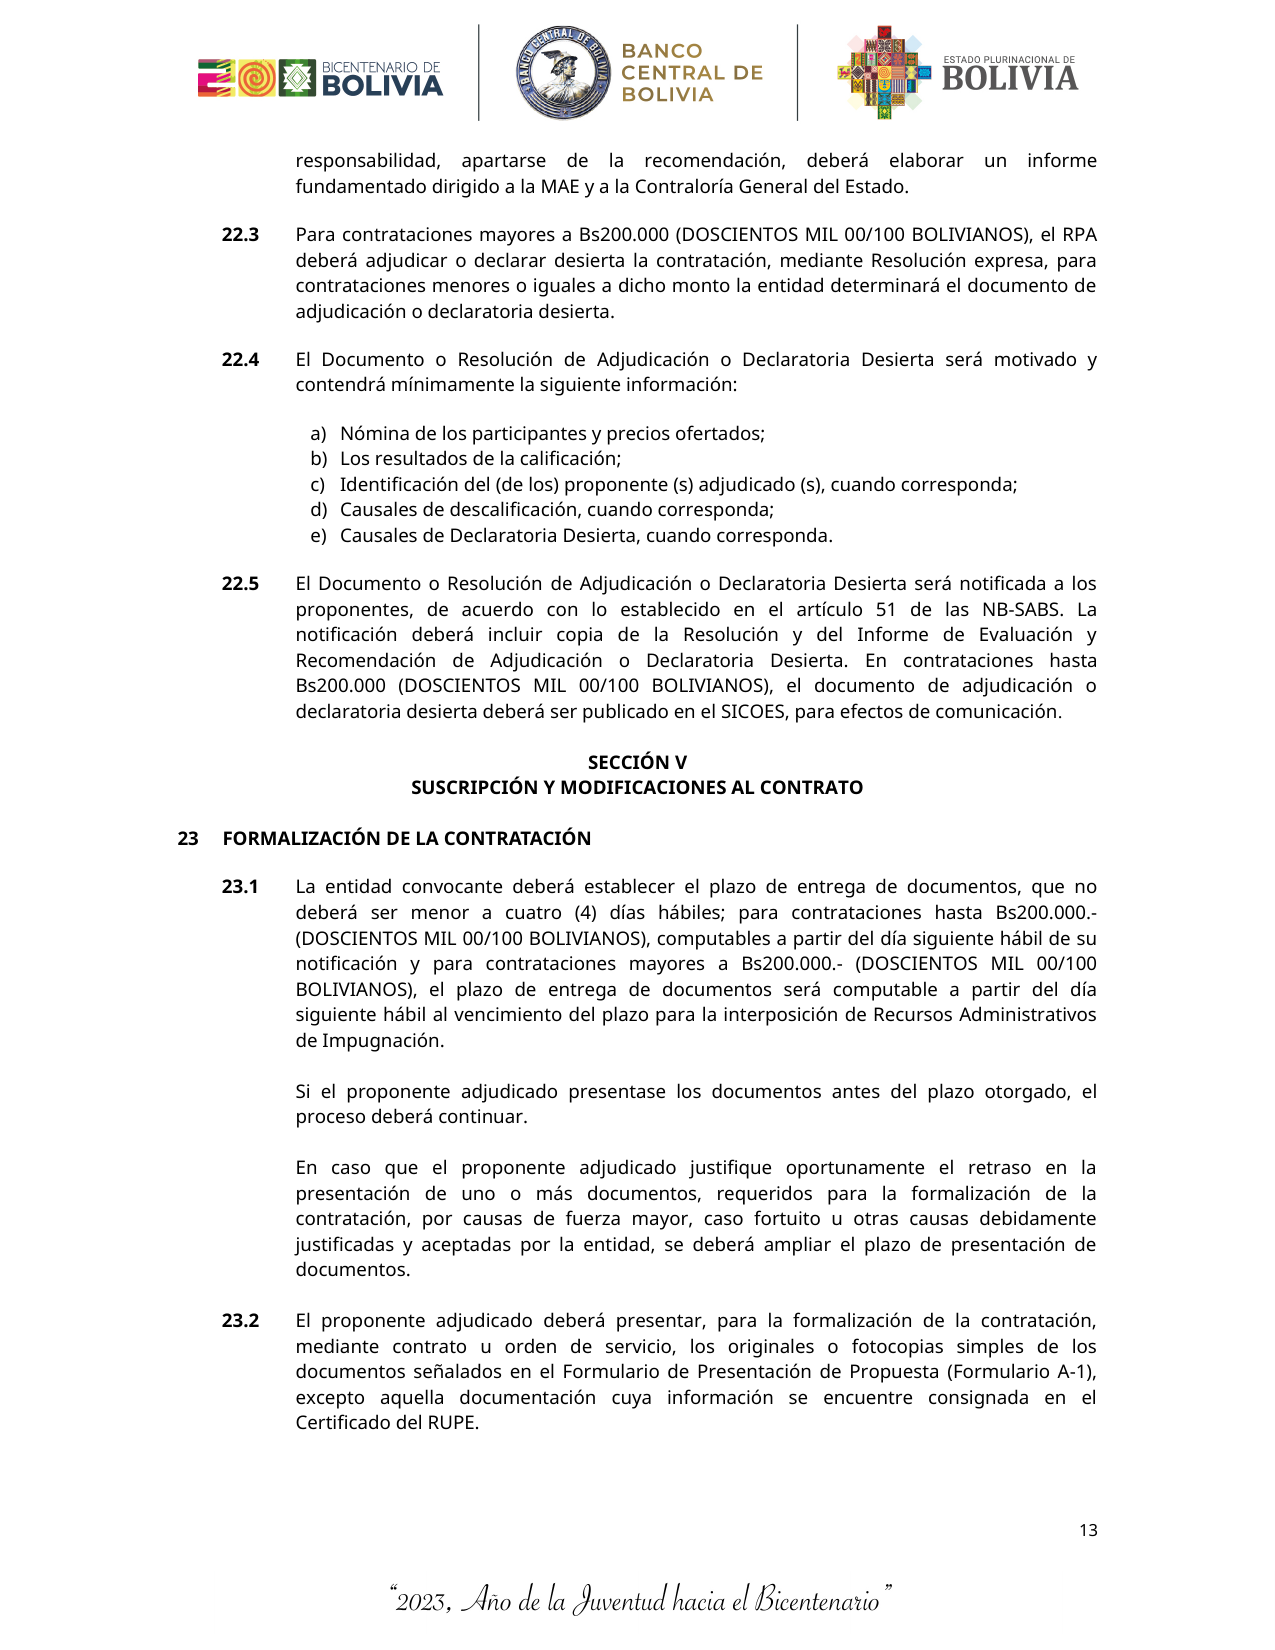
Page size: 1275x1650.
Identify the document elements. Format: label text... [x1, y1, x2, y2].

list Identificación del (de los) proponente (s) adjudicado (s), cuando corresponda; [310, 471, 1098, 497]
list El Documento o Resolución de Adjudicación o Declaratoria Desierta será notificada a los proponentes, de acuerdo con lo establecido en el artículo 51 de las NB-SABS. La notificación deberá incluir copia de la Resolución y del Informe de Evaluación y Recomendación de Adjudicación o Declaratoria Desierta. En contrataciones hasta Bs200.000 (DOSCIENTOS MIL 00/100 BOLIVIANOS), el documento de adjudicación o declaratoria desierta deberá ser publicado en el SICOES, para efectos de comunicación. [222, 570, 1098, 723]
text SUSCRIPCIÓN Y MODIFICACIONES AL CONTRATO [177, 774, 1098, 800]
picture [0, 8, 1275, 124]
list En caso que el proponente adjudicado justifique oportunamente el retraso en la presentación de uno o más documentos, requeridos para la formalización de la contratación, por causas de fuerza mayor, caso fortuito u otras causas debidamente justificadas y aceptadas por la entidad, se deberá ampliar el plazo de presentación de documentos. [295, 1154, 1098, 1282]
list Causales de descalificación, cuando corresponda; [310, 497, 1098, 522]
list El proponente adjudicado deberá presentar, para la formalización de la contratación, mediante contrato u orden de servicio, los originales o fotocopias simples de los documentos señalados en el Formulario de Presentación de Propuesta (Formulario A-1), excepto aquella documentación cuya información se encuentre consignada en el Certificado del RUPE. [222, 1308, 1098, 1435]
list Para contrataciones mayores a Bs200.000 (DOSCIENTOS MIL 00/100 BOLIVIANOS), el RPA deberá adjudicar o declarar desierta la contratación, mediante Resolución expresa, para contrataciones menores o iguales a dicho monto la entidad determinará el documento de adjudicación o declaratoria desierta. [222, 221, 1098, 323]
list Nómina de los participantes y precios ofertados; [310, 420, 1098, 446]
picture [3, 1571, 1275, 1634]
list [295, 148, 1098, 199]
list Si el proponente adjudicado presentase los documentos antes del plazo otorgado, el proceso deberá continuar. [295, 1078, 1098, 1129]
list La entidad convocante deberá establecer el plazo de entrega de documentos, que no deberá ser menor a cuatro (4) días hábiles; para contrataciones hasta Bs200.000.- (DOSCIENTOS MIL 00/100 BOLIVIANOS), computables a partir del día siguiente hábil de su notificación y para contrataciones mayores a Bs200.000.- (DOSCIENTOS MIL 00/100 BOLIVIANOS), el plazo de entrega de documentos será computable a partir del día siguiente hábil al vencimiento del plazo para la interposición de Recursos Administrativos de Impugnación. [222, 874, 1098, 1052]
list Causales de Declaratoria Desierta, cuando corresponda. [310, 522, 1098, 548]
list El Documento o Resolución de Adjudicación o Declaratoria Desierta será motivado y contendrá mínimamente la siguiente información: [222, 346, 1098, 397]
list Los resultados de la calificación; [310, 446, 1098, 471]
text SECCIÓN V [177, 749, 1098, 774]
title FORMALIZACIÓN DE LA CONTRATACIÓN [177, 826, 1098, 851]
